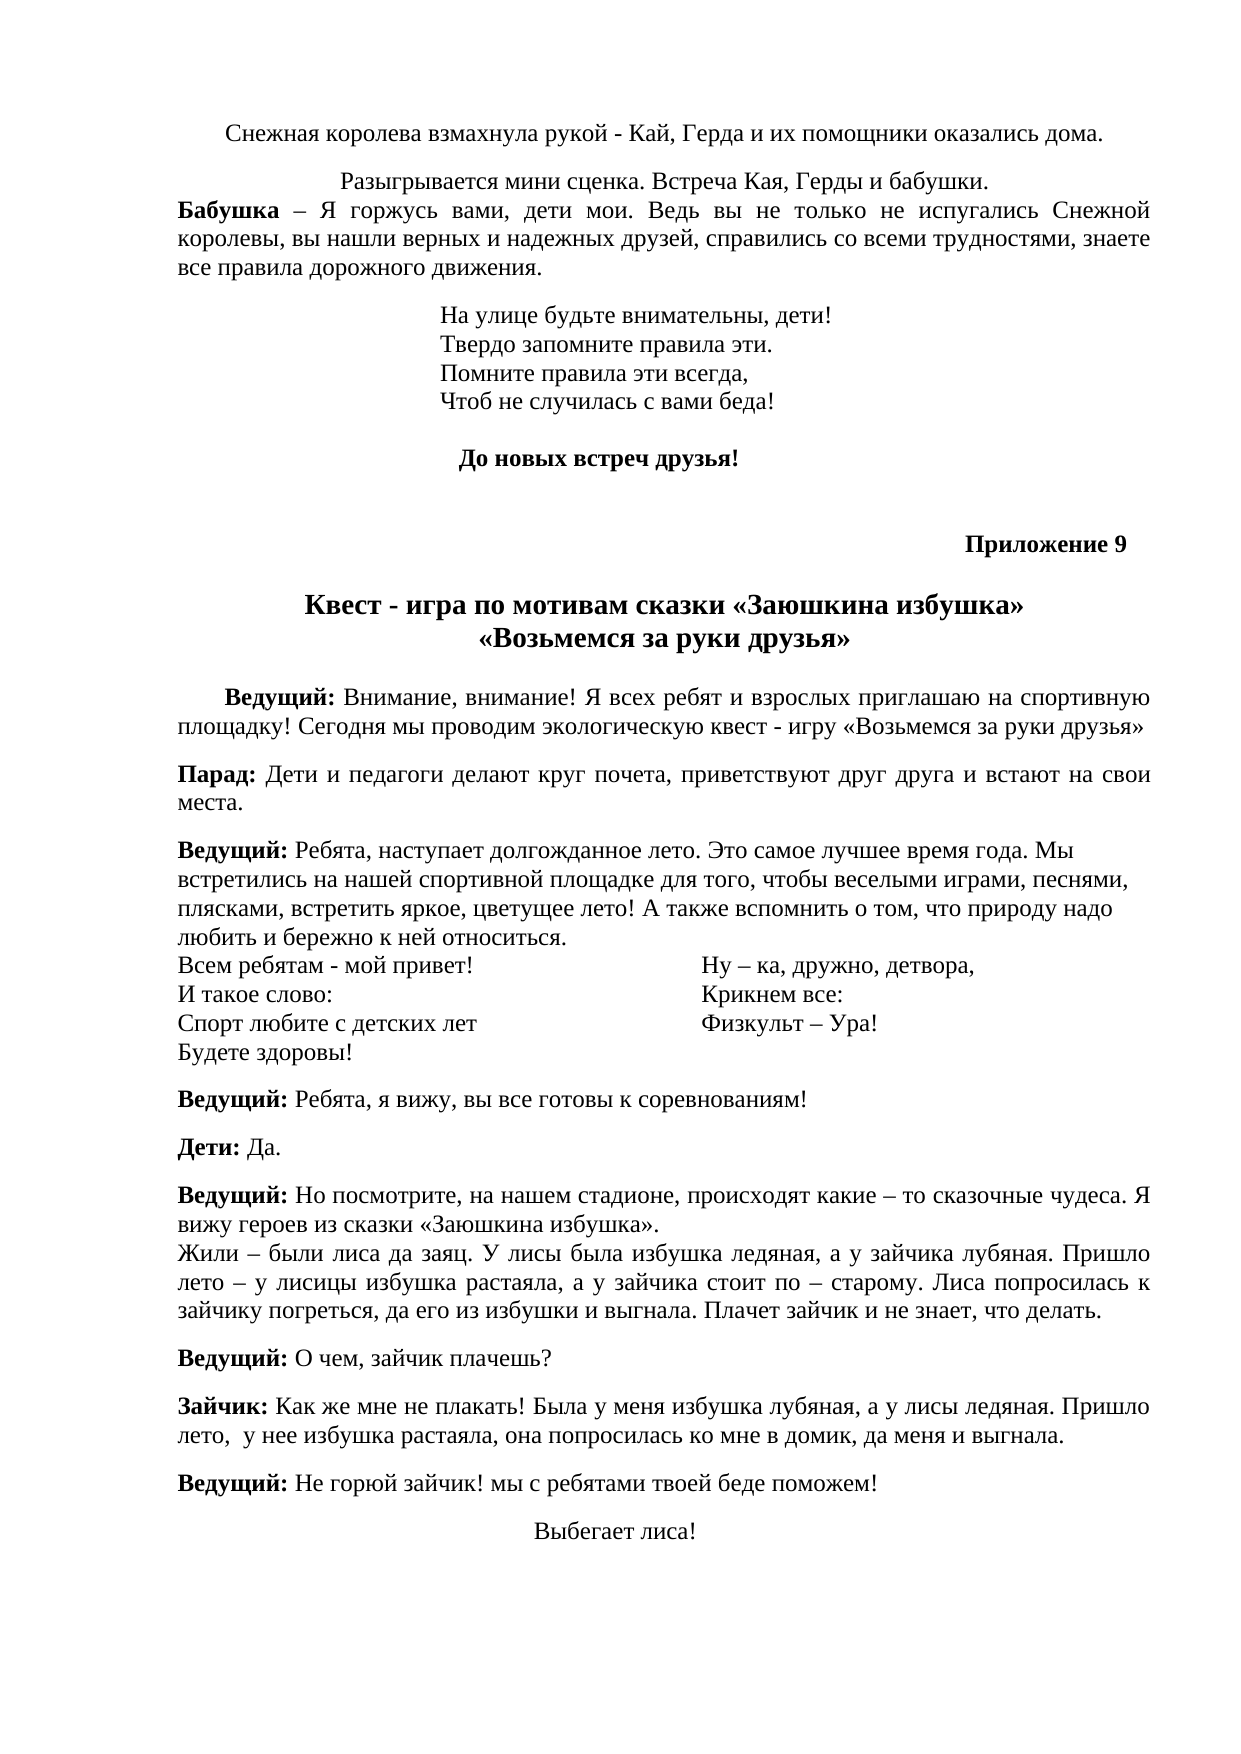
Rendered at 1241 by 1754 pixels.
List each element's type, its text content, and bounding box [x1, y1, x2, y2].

text Ведущий: Но посмотрите, на нашем стадионе, происходят какие – то сказочные чудеса. Я вижу героев из сказки «Заюшкина избушка». [177, 1180, 1152, 1238]
text Чтоб не случилась с вами беда! [177, 386, 1152, 415]
text Дети: Да. [177, 1132, 1152, 1161]
text Квест - игра по мотивам сказки «Заюшкина избушка» [177, 587, 1152, 621]
text Крикнем все: [701, 979, 1152, 1008]
text Ведущий: Ребята, я вижу, вы все готовы к соревнованиям! [177, 1084, 1152, 1113]
text Физкульт – Ура! [701, 1008, 1152, 1037]
text Всем ребятам - мой привет! [177, 950, 627, 979]
text Спорт любите с детских лет [177, 1008, 627, 1037]
text Бабушка – Я горжусь вами, дети мои. Ведь вы не только не испугались Снежной королевы, вы нашли верных и надежных друзей, справились со всеми трудностями, знаете все правила дорожного движения. [177, 195, 1152, 281]
text Разыгрывается мини сценка. Встреча Кая, Герды и бабушки. [177, 166, 1152, 195]
text Ведущий: О чем, зайчик плачешь? [177, 1343, 1152, 1372]
text Ведущий: Не горюй зайчик! мы с ребятами твоей беде поможем! [177, 1468, 1152, 1497]
text Жили – были лиса да заяц. У лисы была избушка ледяная, а у зайчика лубяная. Пришло лето – у лисицы избушка растаяла, а у зайчика стоит по – старому. Лиса попросилась к зайчику погреться, да его из избушки и выгнала. Плачет зайчик и не знает, что делать. [177, 1238, 1152, 1324]
text Ведущий: Внимание, внимание! Я всех ребят и взрослых приглашаю на спортивную площадку! Сегодня мы проводим экологическую квест - игру «Возьмемся за руки друзья» [177, 682, 1152, 739]
text Приложение 9 [177, 529, 1152, 558]
text До новых встреч друзья! [177, 443, 1152, 472]
text Парад: Дети и педагоги делают круг почета, приветствуют друг друга и встают на свои места. [177, 759, 1152, 816]
text «Возьмемся за руки друзья» [177, 621, 1152, 654]
text Выбегает лиса! [177, 1516, 1152, 1544]
text Снежная королева взмахнула рукой - Кай, Герда и их помощники оказались дома. [177, 118, 1152, 147]
text Ведущий: Ребята, наступает долгожданное лето. Это самое лучшее время года. Мы встретились на нашей спортивной площадке для того, чтобы веселыми играми, песнями, плясками, встретить яркое, цветущее лето! А также вспомнить о том, что природу надо любить и бережно к ней относиться. [177, 835, 1152, 950]
text Помните правила эти всегда, [177, 358, 1152, 386]
text Зайчик: Как же мне не плакать! Была у меня избушка лубяная, а у лисы ледяная. Пришло лето, у нее избушка растаяла, она попросилась ко мне в домик, да меня и выгнала. [177, 1391, 1152, 1449]
text Ну – ка, дружно, детвора, [701, 950, 1152, 979]
text Будете здоровы! [177, 1037, 627, 1065]
text Твердо запомните правила эти. [177, 329, 1152, 358]
text На улице будьте внимательны, дети! [177, 300, 1152, 329]
text И такое слово: [177, 979, 627, 1008]
